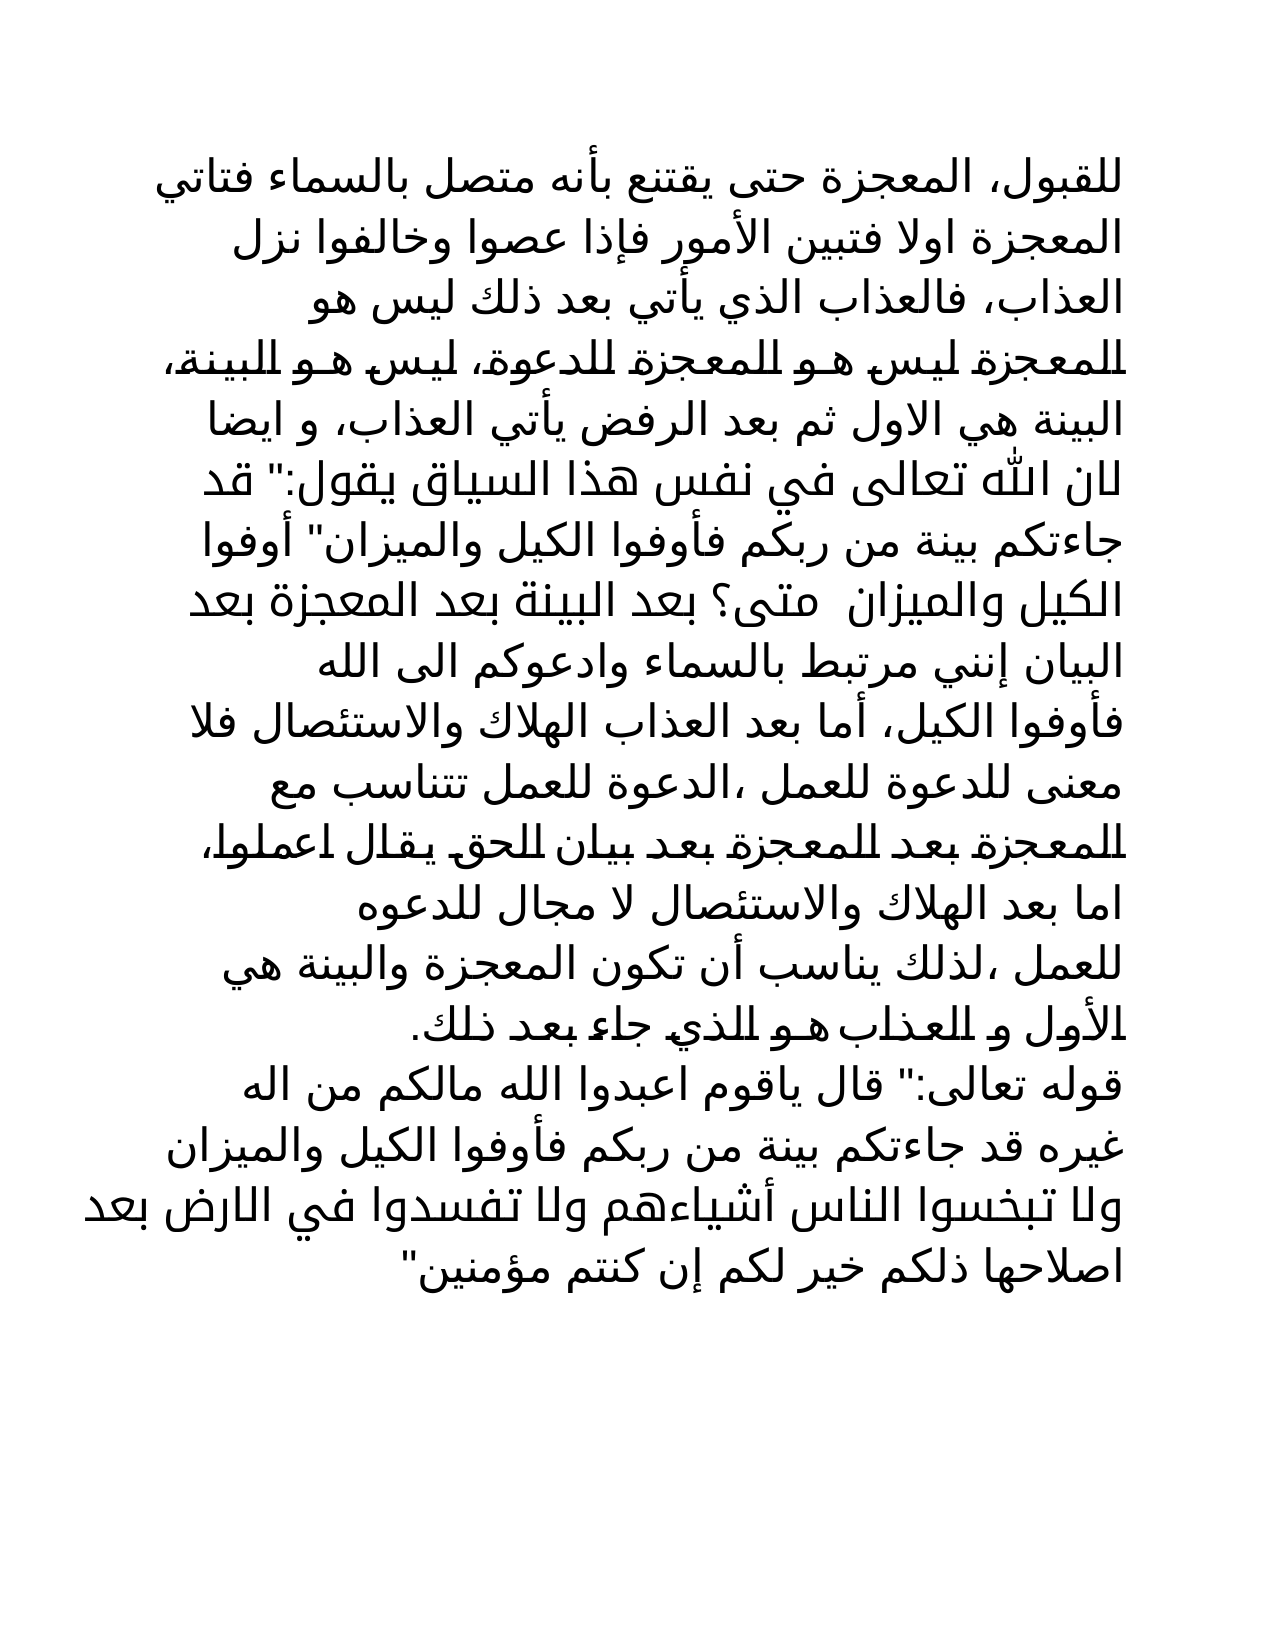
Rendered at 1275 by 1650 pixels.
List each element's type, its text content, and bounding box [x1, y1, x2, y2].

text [150, 150, 1125, 1050]
text قوله تعالى:" قال ياقوم اعبدوا الله مالكم من اله غيره قد جاءتكم بينة من ربكم فأوفوا الكيل والميزان ولا تبخسوا الناس أشياءهم ولا تفسدوا في الارض بعد اصلاحها ذلكم خير لكم إن كنتم مؤمنين" [150, 1058, 1125, 1292]
